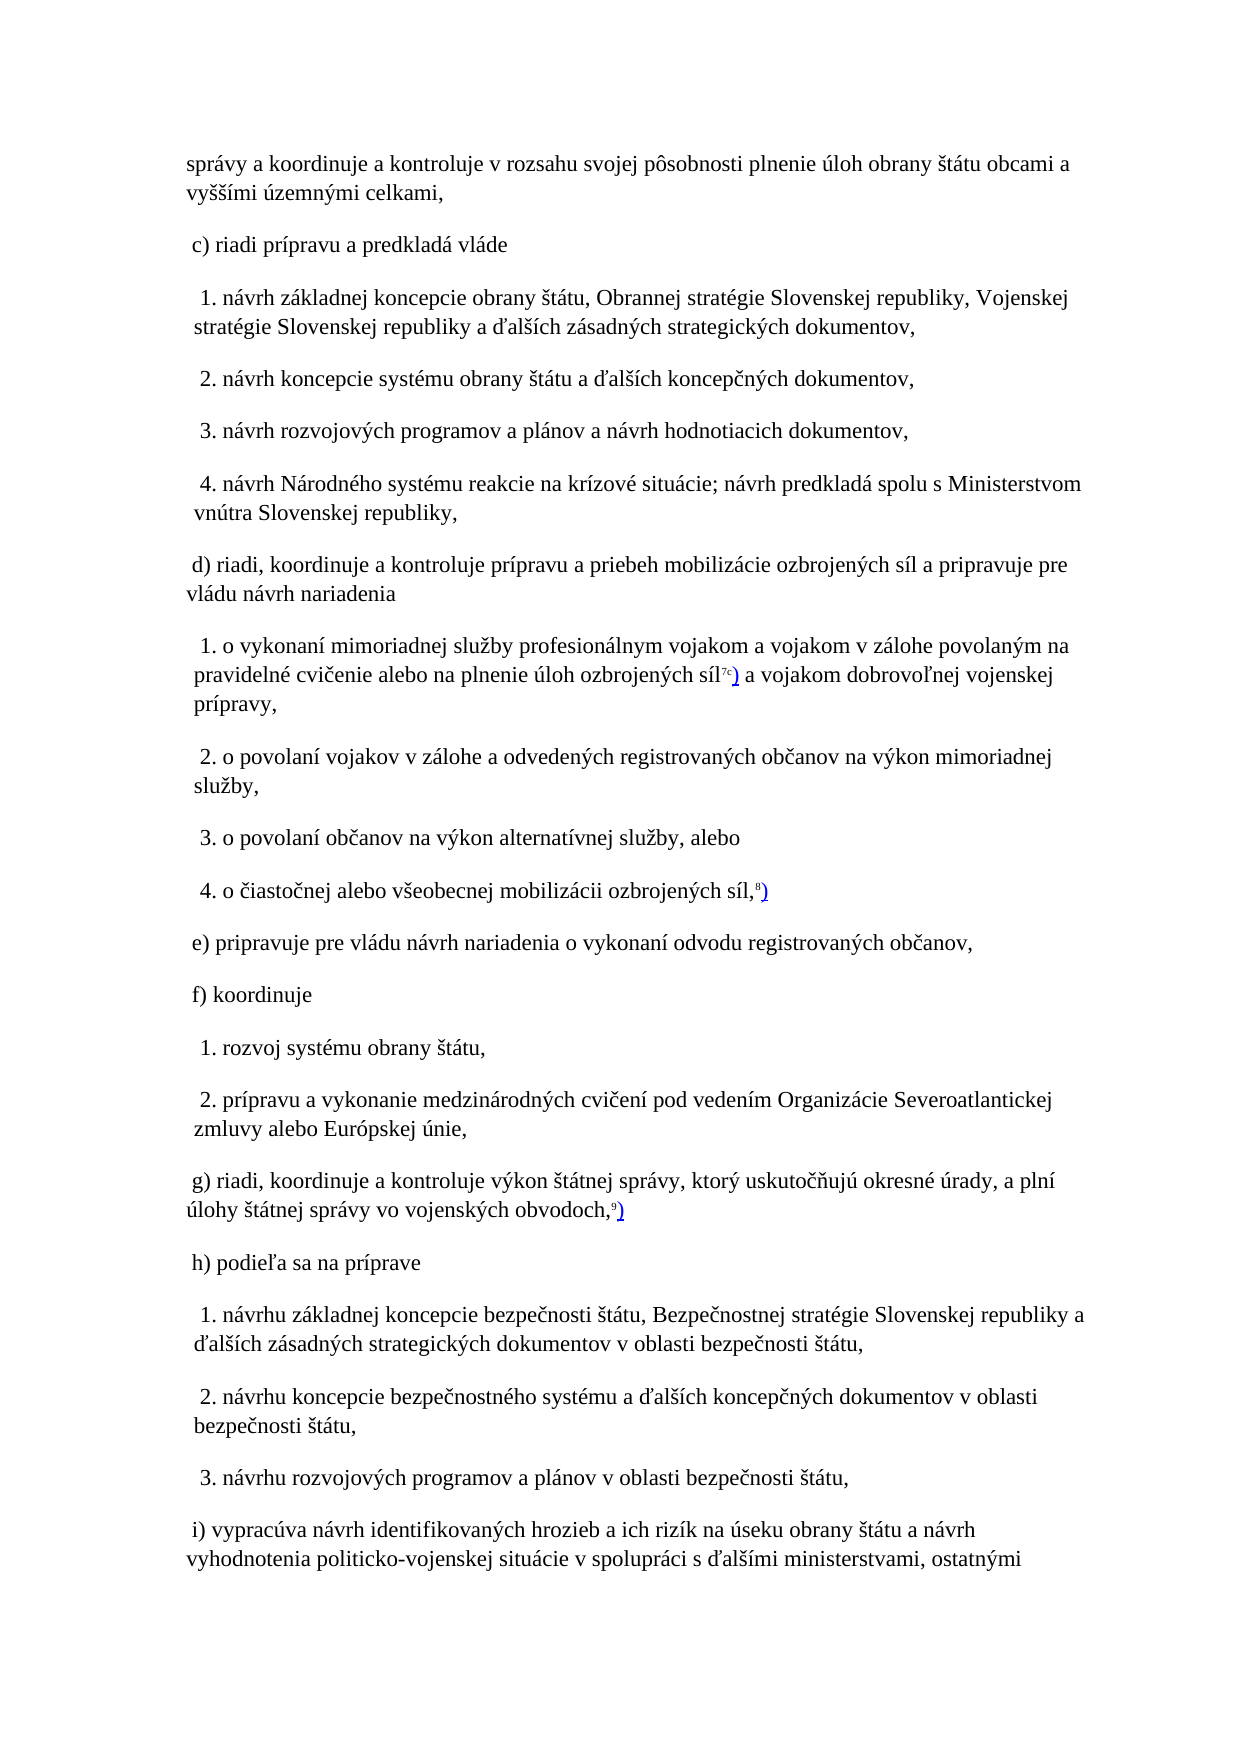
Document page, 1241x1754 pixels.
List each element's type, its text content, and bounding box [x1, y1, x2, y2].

text e) pripravuje pre vládu návrh nariadenia o vykonaní odvodu registrovaných občanov, [186, 929, 1090, 955]
text 2. návrhu koncepcie bezpečnostného systému a ďalších koncepčných dokumentov v oblasti bezpečnosti štátu, [194, 1383, 1090, 1438]
text 1. návrh základnej koncepcie obrany štátu, Obrannej stratégie Slovenskej republiky, Vojenskej stratégie Slovenskej republiky a ďalších zásadných strategických dokumentov, [194, 284, 1090, 339]
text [186, 150, 1090, 205]
text 3. návrh rozvojových programov a plánov a návrh hodnotiacich dokumentov, [194, 417, 1090, 444]
text 3. návrhu rozvojových programov a plánov v oblasti bezpečnosti štátu, [194, 1464, 1090, 1490]
text g) riadi, koordinuje a kontroluje výkon štátnej správy, ktorý uskutočňujú okresné úrady, a plní úlohy štátnej správy vo vojenských obvodoch,9) [186, 1168, 1090, 1223]
text 1. o vykonaní mimoriadnej služby profesionálnym vojakom a vojakom v zálohe povolaným na pravidelné cvičenie alebo na plnenie úloh ozbrojených síl7c) a vojakom dobrovoľnej vojenskej prípravy, [194, 633, 1090, 717]
text 2. návrh koncepcie systému obrany štátu a ďalších koncepčných dokumentov, [194, 365, 1090, 391]
text 2. prípravu a vykonanie medzinárodných cvičení pod vedením Organizácie Severoatlantickej zmluvy alebo Európskej únie, [194, 1086, 1090, 1142]
text 4. o čiastočnej alebo všeobecnej mobilizácii ozbrojených síl,8) [194, 877, 1090, 903]
text 2. o povolaní vojakov v zálohe a odvedených registrovaných občanov na výkon mimoriadnej služby, [194, 743, 1090, 798]
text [186, 1516, 1090, 1572]
text 1. rozvoj systému obrany štátu, [194, 1034, 1090, 1060]
text c) riadi prípravu a predkladá vláde [186, 231, 1090, 258]
text f) koordinuje [186, 981, 1090, 1008]
text h) podieľa sa na príprave [186, 1249, 1090, 1275]
text d) riadi, koordinuje a kontroluje prípravu a priebeh mobilizácie ozbrojených síl a pripravuje pre vládu návrh nariadenia [186, 551, 1090, 607]
text 4. návrh Národného systému reakcie na krízové situácie; návrh predkladá spolu s Ministerstvom vnútra Slovenskej republiky, [194, 470, 1090, 525]
text 3. o povolaní občanov na výkon alternatívnej služby, alebo [194, 824, 1090, 851]
text 1. návrhu základnej koncepcie bezpečnosti štátu, Bezpečnostnej stratégie Slovenskej republiky a ďalších zásadných strategických dokumentov v oblasti bezpečnosti štátu, [194, 1301, 1090, 1357]
